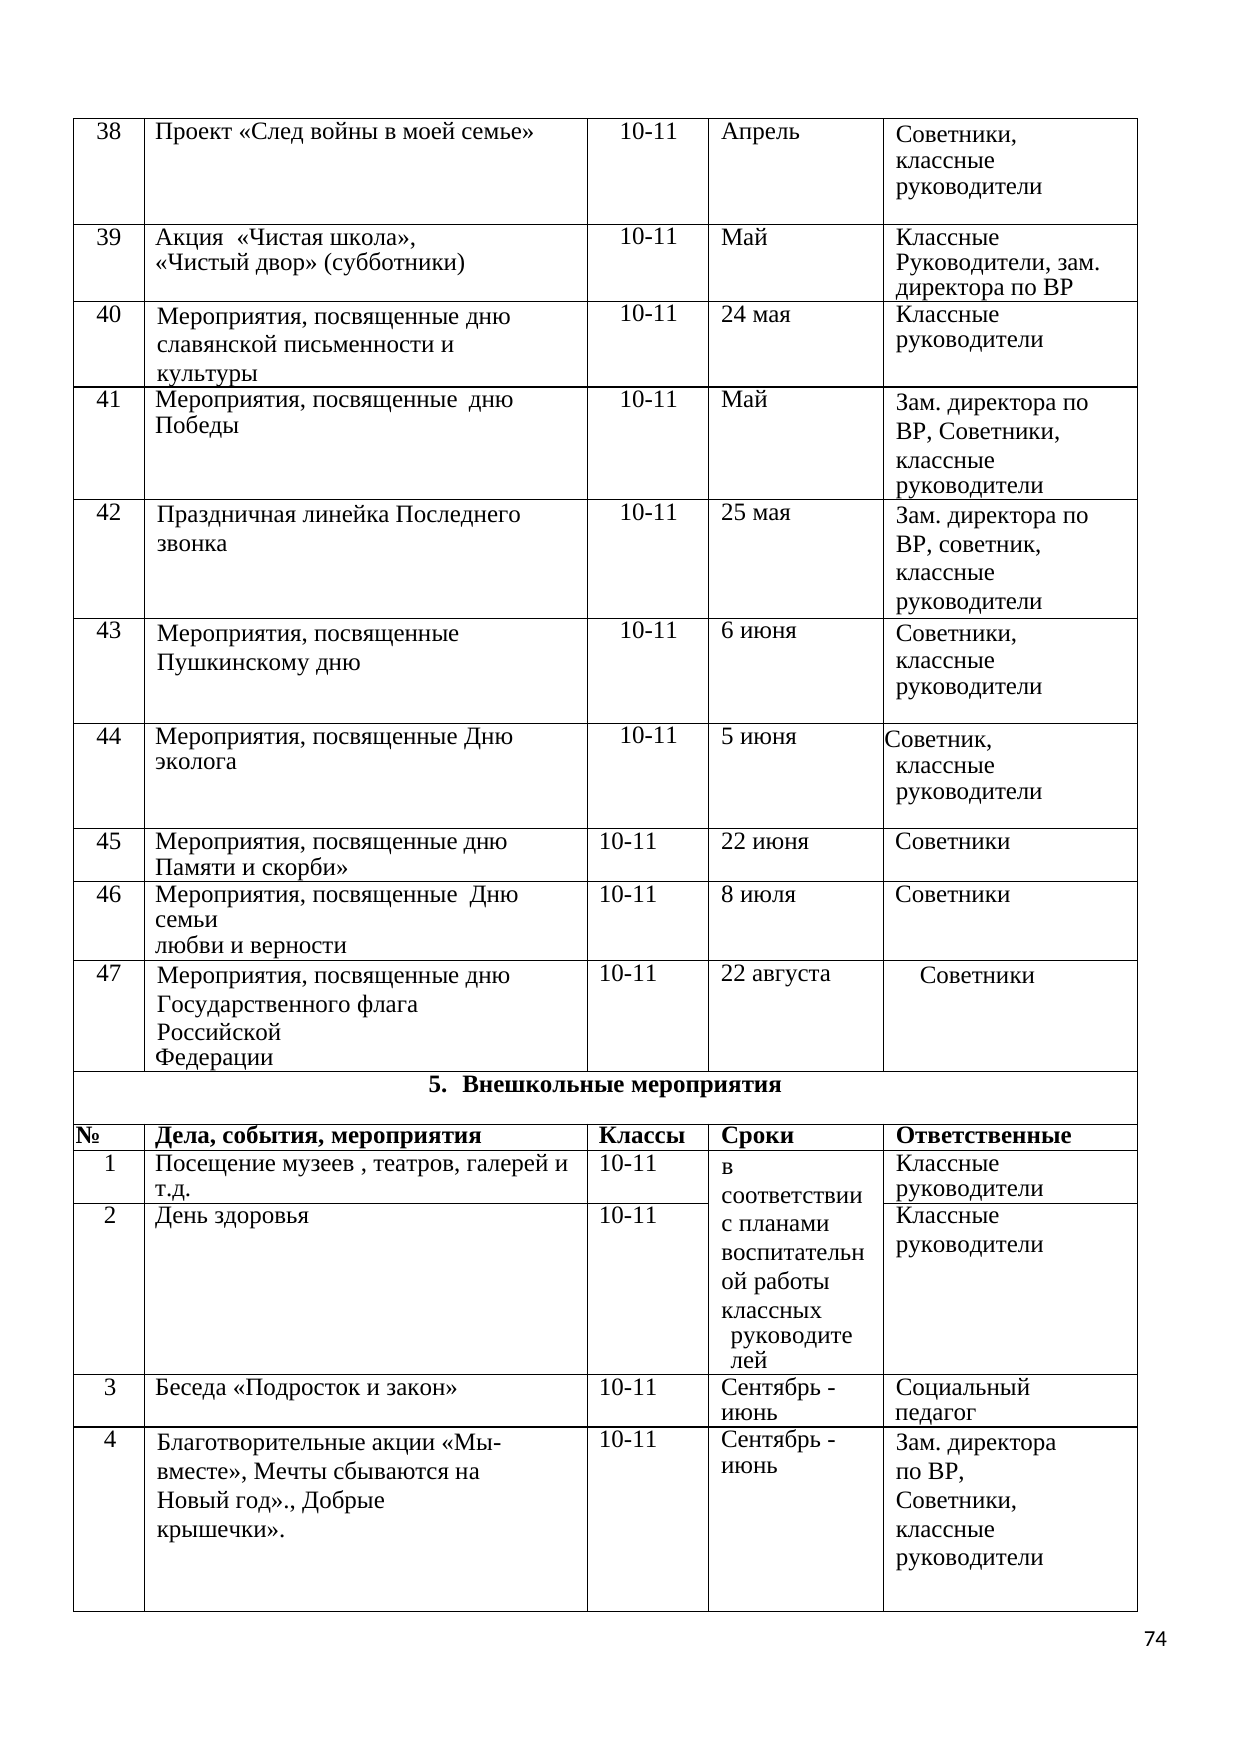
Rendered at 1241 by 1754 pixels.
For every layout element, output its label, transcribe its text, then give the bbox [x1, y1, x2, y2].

table_cell 10-11 [588, 961, 708, 1071]
table_cell 10-11 [588, 1151, 708, 1203]
table_cell 40 [74, 302, 144, 386]
table_cell 43 [74, 619, 144, 723]
table_cell Классные руководители [884, 302, 1137, 386]
table_cell Проект «След войны в моей семье» [145, 119, 587, 223]
table_cell № [74, 1125, 144, 1150]
table_cell Мероприятия, посвященные Дню семьи любви и верности [145, 882, 587, 960]
table_cell Акция «Чистая школа», «Чистый двор» (субботники) [145, 225, 587, 301]
table_cell Беседа «Подросток и закон» [145, 1375, 587, 1426]
table_cell 46 [74, 882, 144, 960]
table_cell Мероприятия, посвященные Дню эколога [145, 724, 587, 828]
table_cell Классы [588, 1125, 708, 1150]
table_cell Мероприятия, посвященные Пушкинскому дню [145, 619, 587, 723]
table_cell 24 мая [709, 302, 883, 386]
table_cell Зам. директора по ВР, советник, классные руководители [884, 500, 1137, 617]
table_cell 10-11 [588, 724, 708, 828]
table_cell Мероприятия, посвященные дню Государственного флага Российской Федерации [145, 961, 587, 1071]
table_cell Зам. директора по ВР, Советники, классные руководители [884, 1428, 1137, 1611]
table_cell 10-11 [588, 302, 708, 386]
table_cell Социальный педагог [884, 1375, 1137, 1426]
table_cell 1 [74, 1151, 144, 1203]
table_cell Классные руководители [884, 1204, 1137, 1374]
table_cell 10-11 [588, 829, 708, 881]
table_cell Советники, классные руководители [884, 119, 1137, 223]
table_cell 6 июня [709, 619, 883, 723]
table_cell 44 [74, 724, 144, 828]
table_cell Сроки [709, 1125, 883, 1150]
table_cell 10-11 [588, 1428, 708, 1611]
table_cell Мероприятия, посвященные дню Памяти и скорби» [145, 829, 587, 881]
table_cell Апрель [709, 119, 883, 223]
table_cell Ответственные [884, 1125, 1137, 1150]
table_cell Сентябрь -июнь [709, 1375, 883, 1426]
table_cell 5. Внешкольные мероприятия [74, 1072, 1137, 1123]
table_cell 8 июля [709, 882, 883, 960]
table_cell Мероприятия, посвященные дню славянской письменности и культуры [145, 302, 587, 386]
table_cell 5 июня [709, 724, 883, 828]
table_cell 2 [74, 1204, 144, 1374]
table_cell Советники [884, 882, 1137, 960]
table_cell Праздничная линейка Последнего звонка [145, 500, 587, 617]
table_cell 10-11 [588, 882, 708, 960]
table_cell 22 июня [709, 829, 883, 881]
table_cell Сентябрь -июнь [709, 1428, 883, 1611]
table_cell 47 [74, 961, 144, 1071]
table_cell Благотворительные акции «Мы-вместе», Мечты сбываются на Новый год»., Добрые крышечки». [145, 1428, 587, 1611]
table_cell Советники [884, 961, 1137, 1071]
table_cell 10-11 [588, 225, 708, 301]
table_cell 38 [74, 119, 144, 223]
table_cell 10-11 [588, 1375, 708, 1426]
table_cell 42 [74, 500, 144, 617]
table_cell День здоровья [145, 1204, 587, 1374]
table_cell 10-11 [588, 388, 708, 499]
table_cell Советники [884, 829, 1137, 881]
table_cell 10-11 [588, 119, 708, 223]
table_cell Мероприятия, посвященные дню Победы [145, 388, 587, 499]
table_cell 41 [74, 388, 144, 499]
table_cell Советники, классные руководители [884, 619, 1137, 723]
table_cell Дела, события, мероприятия [145, 1125, 587, 1150]
table_cell Зам. директора по ВР, Советники, классные руководители [884, 388, 1137, 499]
table_cell Советник, классные руководители [884, 724, 1137, 828]
table_cell 10-11 [588, 619, 708, 723]
table_cell 25 мая [709, 500, 883, 617]
table_cell 45 [74, 829, 144, 881]
table_cell Классные руководители [884, 1151, 1137, 1203]
table_cell Классные Руководители, зам. директора по ВР [884, 225, 1137, 301]
table_cell Посещение музеев , театров, галерей и т.д. [145, 1151, 587, 1203]
table_cell 22 августа [709, 961, 883, 1071]
table_cell Май [709, 388, 883, 499]
table_cell Май [709, 225, 883, 301]
table_cell 4 [74, 1428, 144, 1611]
table_cell 10-11 [588, 500, 708, 617]
table_cell 10-11 [588, 1204, 708, 1374]
table_cell в соответствии с планами воспитательной работы классных руководителей [709, 1151, 883, 1374]
table_cell 39 [74, 225, 144, 301]
table_cell 3 [74, 1375, 144, 1426]
